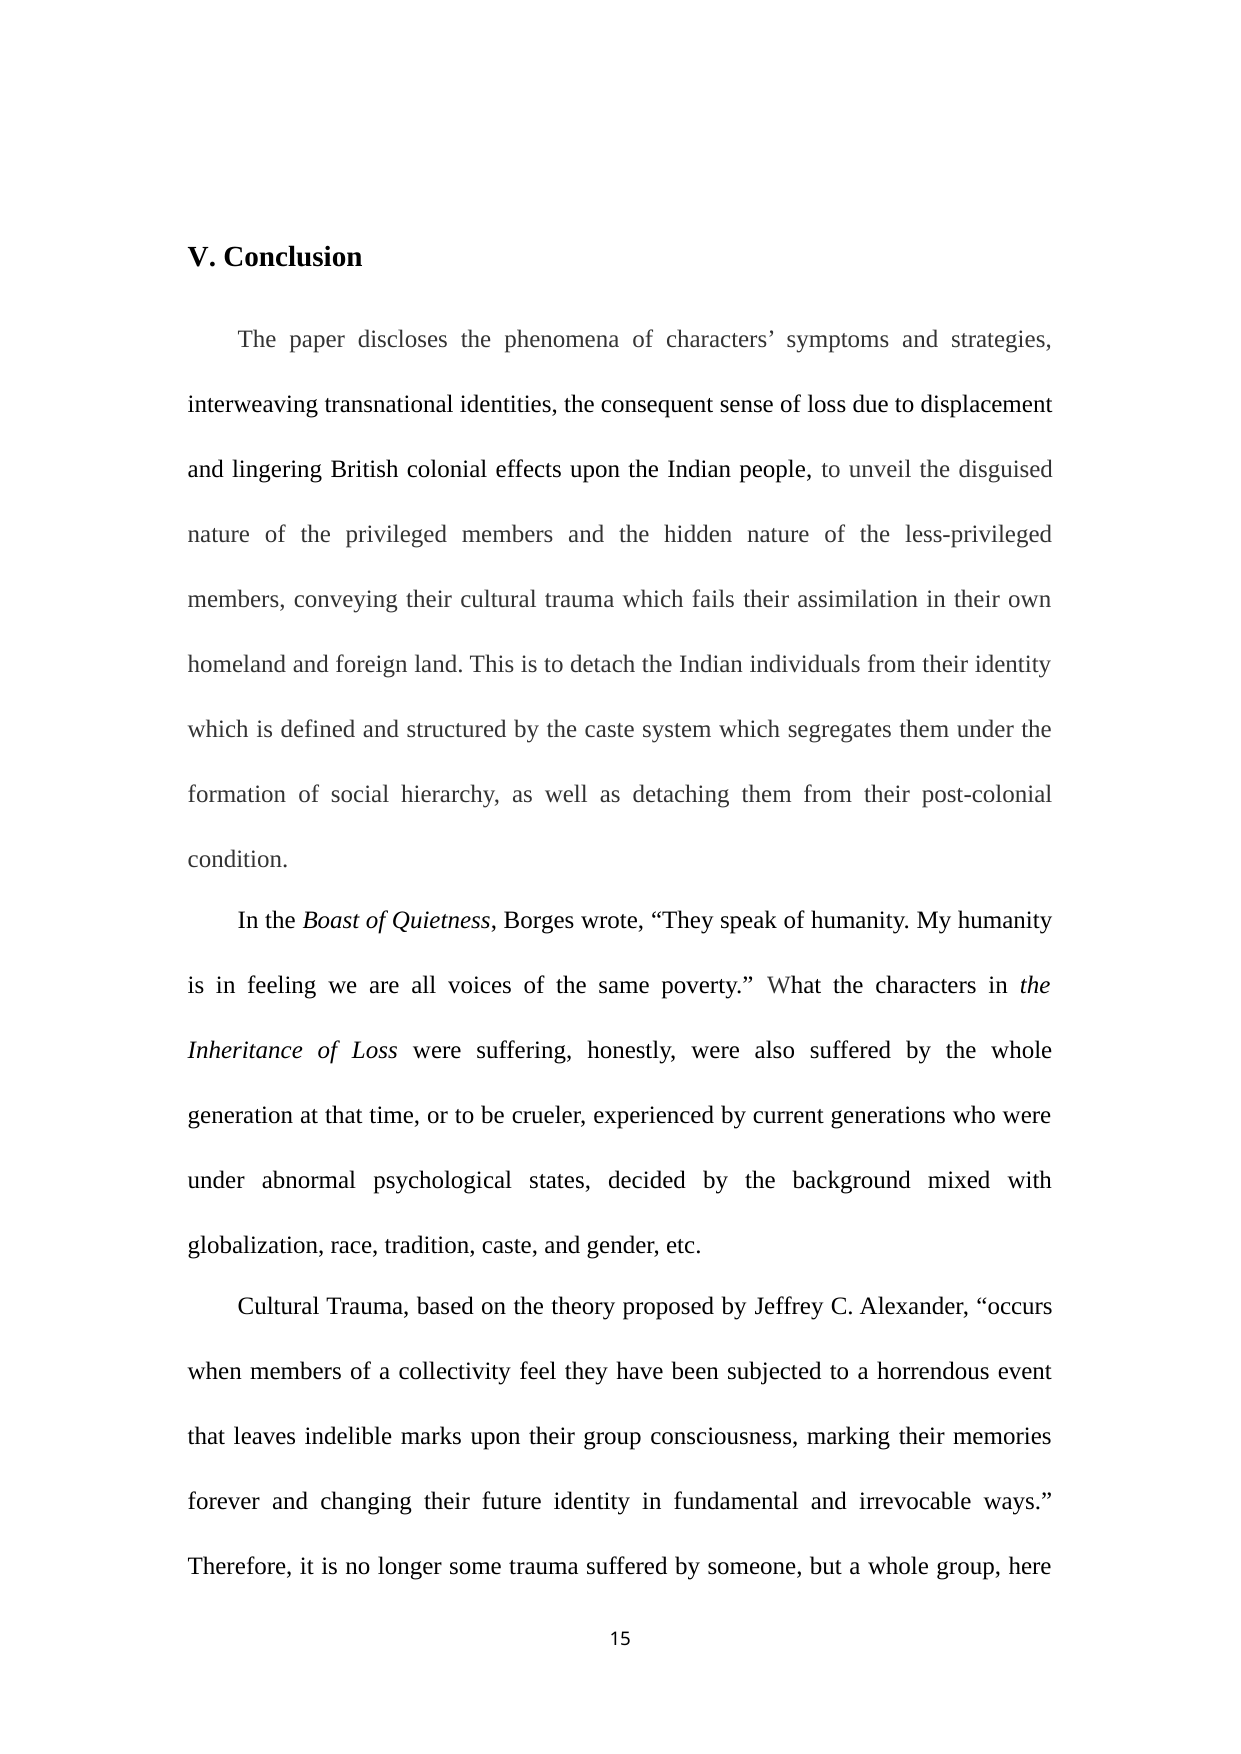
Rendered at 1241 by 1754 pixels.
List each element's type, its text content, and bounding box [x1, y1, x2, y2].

text The paper discloses the phenomena of characters’ symptoms and strategies, interweaving transnational identities, the consequent sense of loss due to displacement and lingering British colonial effects upon the Indian people, to unveil the disguised nature of the privileged members and the hidden nature of the less-privileged members, conveying their cultural trauma which fails their assimilation in their own homeland and foreign land. This is to detach the Indian individuals from their identity which is defined and structured by the caste system which segregates them under the formation of social hierarchy, as well as detaching them from their post-colonial condition. [187, 322, 1053, 671]
text V. Conclusion [187, 223, 1053, 288]
text The paper discloses the phenomena of characters’ symptoms and strategies, interweaving transnational identities, the consequent sense of loss due to displacement and lingering British colonial effects upon the Indian people, to unveil the disguised nature of the privileged members and the hidden nature of the less-privileged members, conveying their cultural trauma which fails their assimilation in their own homeland and foreign land. This is to detach the Indian individuals from their identity which is defined and structured by the caste system which segregates them under the formation of social hierarchy, as well as detaching them from their post-colonial condition. [187, 672, 1053, 874]
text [187, 1289, 1053, 1582]
text In the Boast of Quietness, Borges wrote, “They speak of humanity. My humanity is in feeling we are all voices of the same poverty.” What the characters in the Inheritance of Loss were suffering, honestly, were also suffered by the whole generation at that time, or to be crueler, experienced by current generations who were under abnormal psychological states, decided by the background mixed with globalization, race, tradition, caste, and gender, etc. [187, 903, 1053, 1261]
